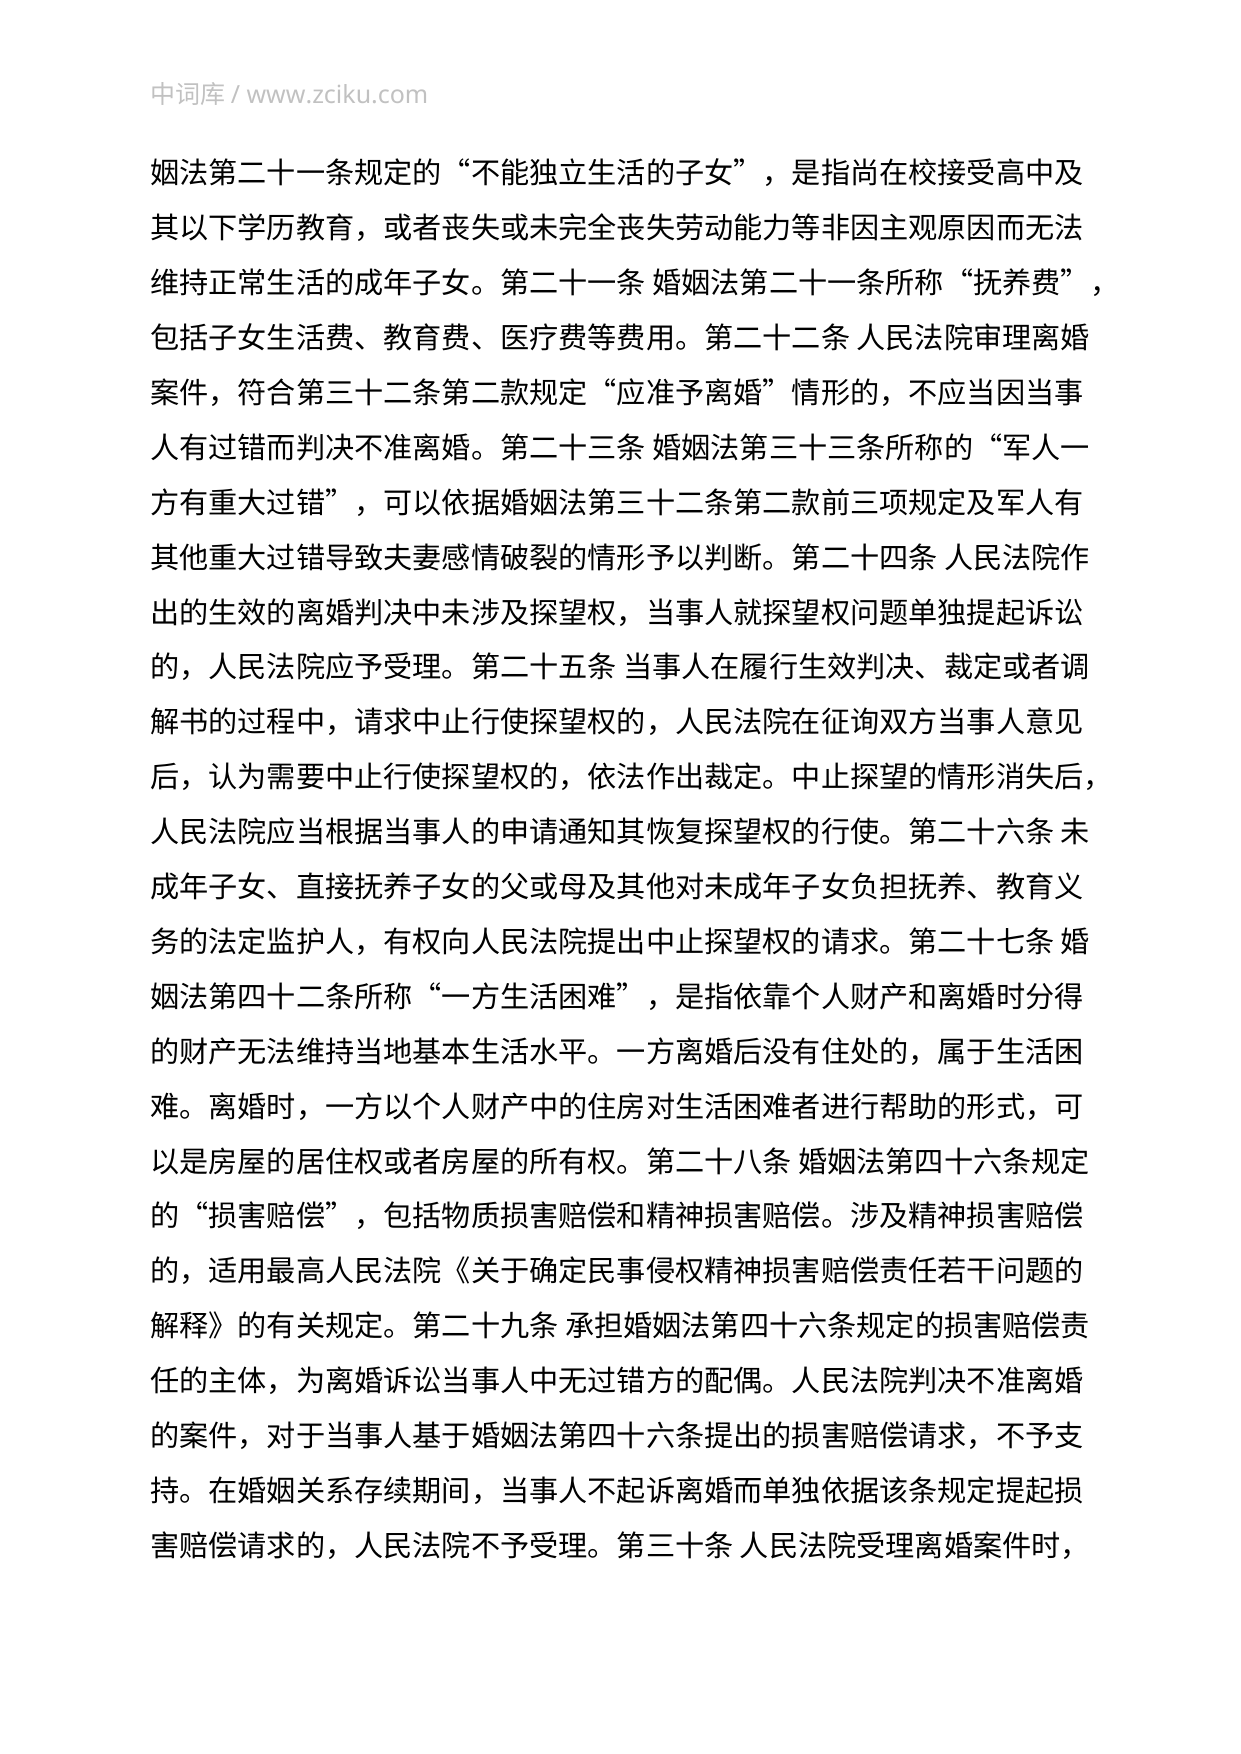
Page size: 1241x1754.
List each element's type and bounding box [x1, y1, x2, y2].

text [150, 150, 1090, 1565]
